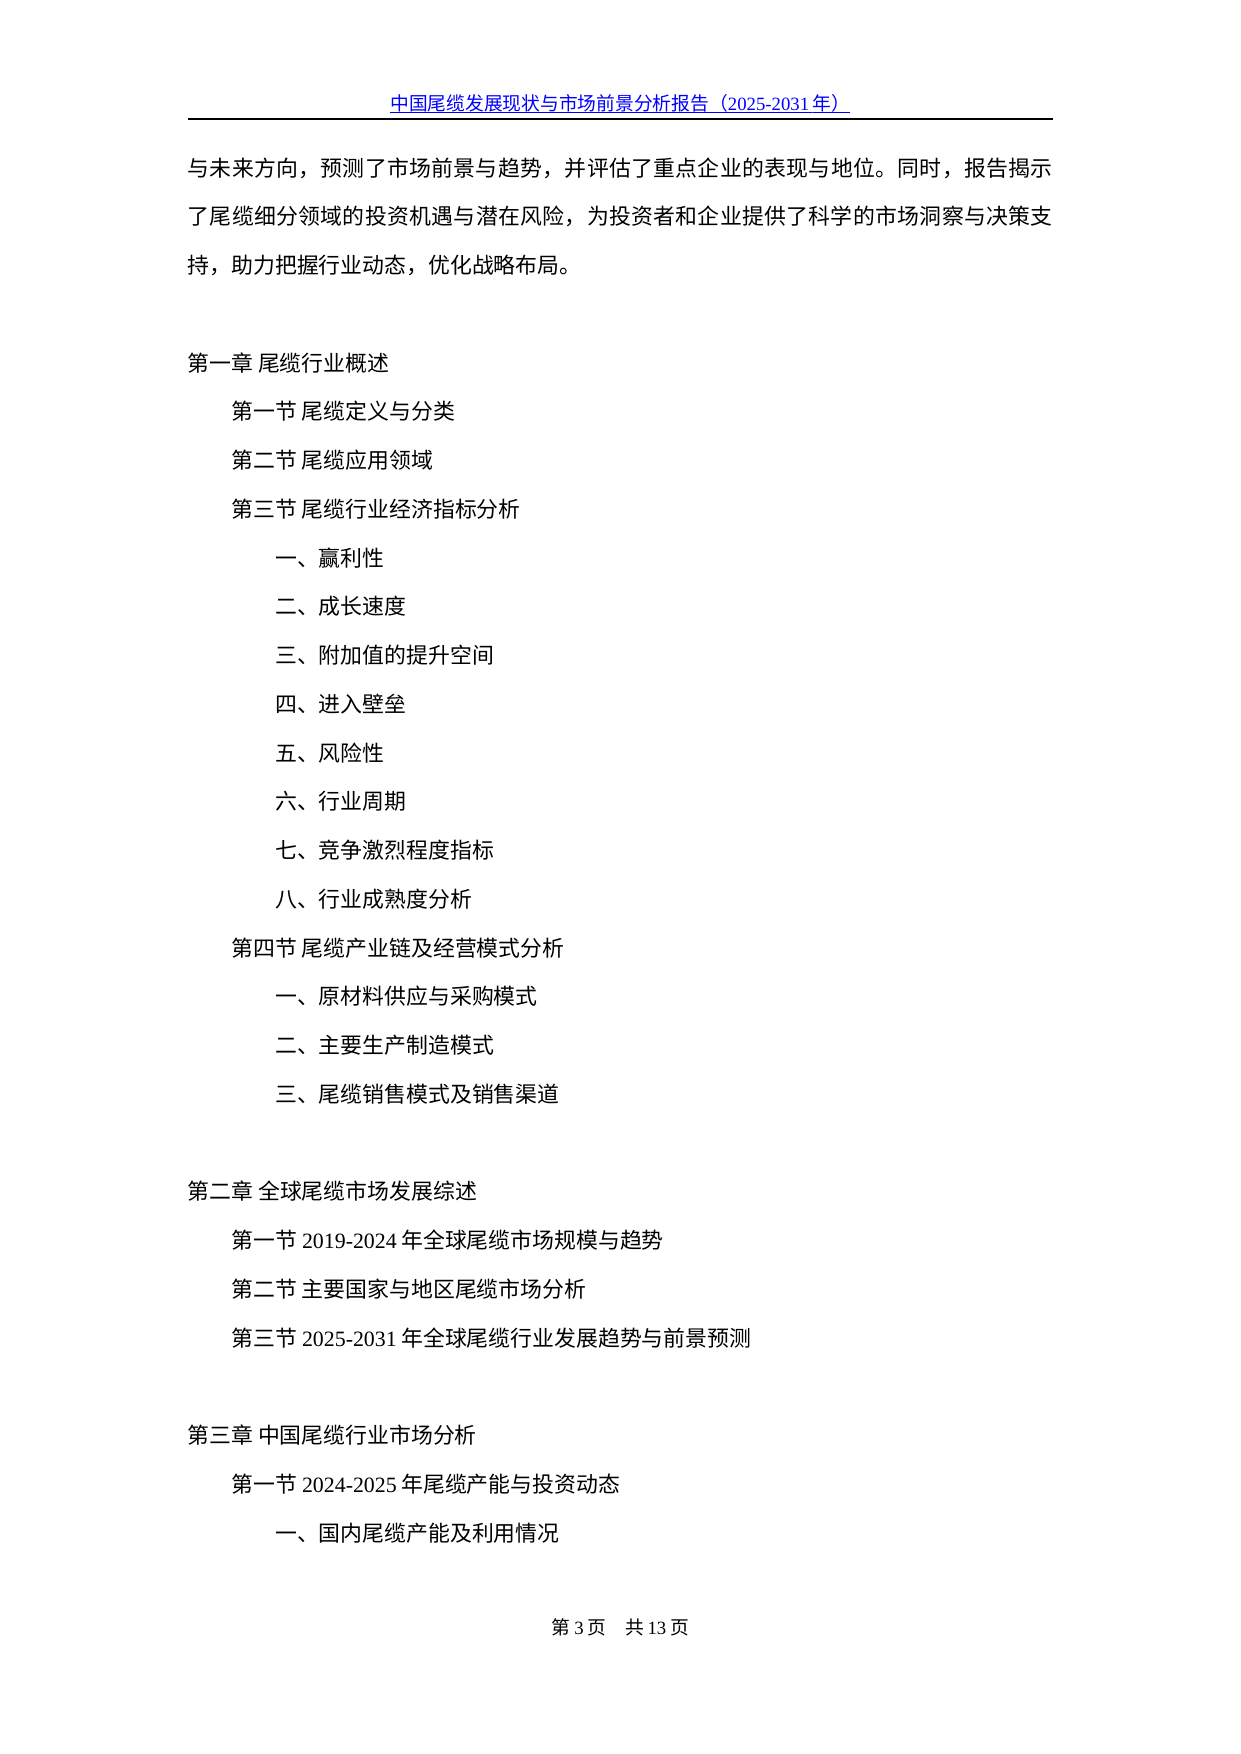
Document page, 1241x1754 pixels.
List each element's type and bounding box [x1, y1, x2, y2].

text [187, 150, 1053, 1548]
